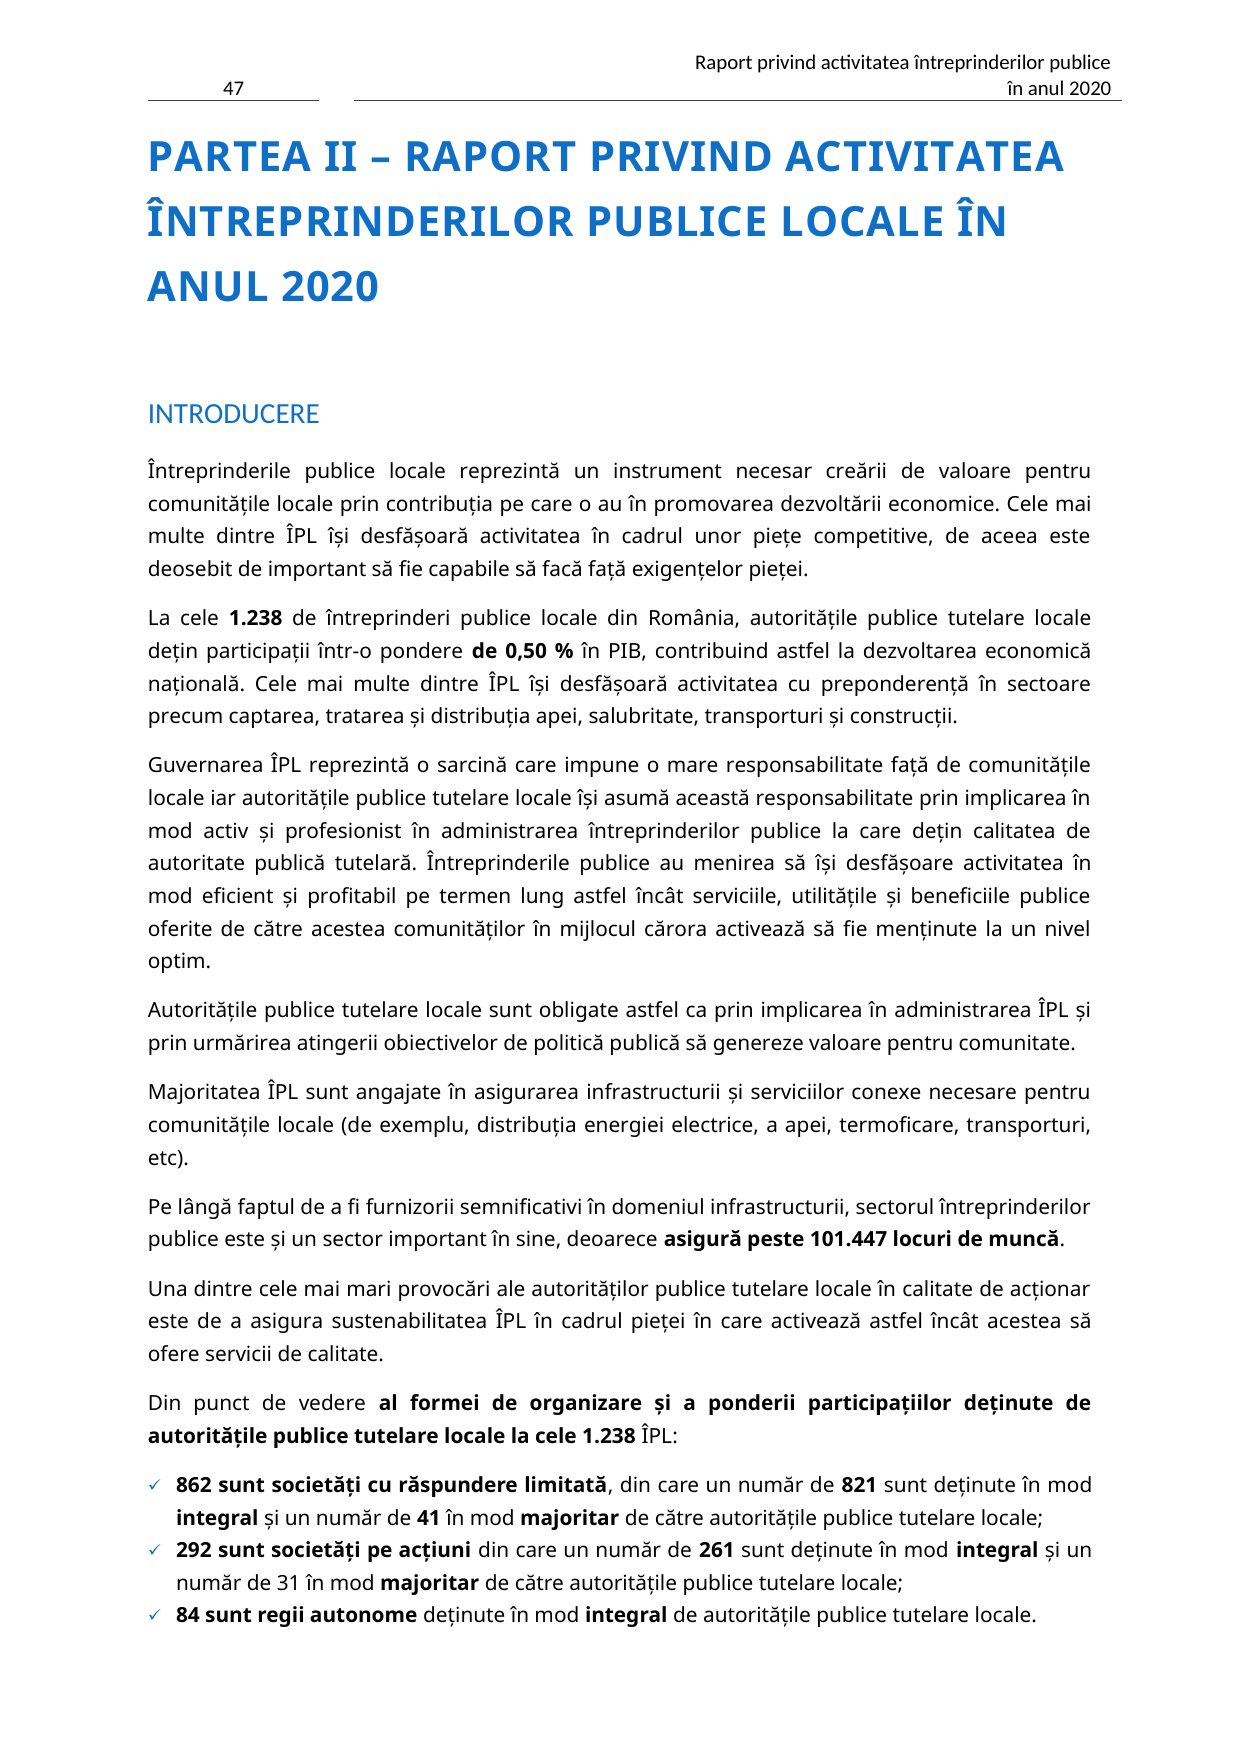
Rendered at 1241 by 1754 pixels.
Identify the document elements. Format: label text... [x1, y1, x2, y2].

text Din punct de vedere al formei de organizare și a ponderii participațiilor deținute de autoritățile publice tutelare locale la cele 1.238 ÎPL: [148, 1388, 1092, 1449]
text La cele 1.238 de întreprinderi publice locale din România, autoritățile publice tutelare locale dețin participații într-o pondere de 0,50 % în PIB, contribuind astfel la dezvoltarea economică națională. Cele mai multe dintre ÎPL își desfășoară activitatea cu preponderență în sectoare precum captarea, tratarea și distribuția apei, salubritate, transporturi și construcții. [148, 603, 1092, 730]
text INTRODUCERE [148, 395, 1092, 430]
list 84 sunt regii autonome deținute în mod integral de autoritățile publice tutelare locale. [148, 1601, 1092, 1629]
list 292 sunt societăți pe acțiuni din care un număr de 261 sunt deținute în mod integral și un număr de 31 în mod majoritar de către autoritățile publice tutelare locale; [148, 1535, 1092, 1596]
text Autoritățile publice tutelare locale sunt obligate astfel ca prin implicarea în administrarea ÎPL și prin urmărirea atingerii obiectivelor de politică publică să genereze valoare pentru comunitate. [148, 996, 1092, 1057]
text Întreprinderile publice locale reprezintă un instrument necesar creării de valoare pentru comunitățile locale prin contribuția pe care o au în promovarea dezvoltării economice. Cele mai multe dintre ÎPL își desfășoară activitatea în cadrul unor piețe competitive, de aceea este deosebit de important să fie capabile să facă față exigențelor pieței. [148, 456, 1092, 583]
text Una dintre cele mai mari provocări ale autorităților publice tutelare locale în calitate de acționar este de a asigura sustenabilitatea ÎPL în cadrul pieței în care activează astfel încât acestea să ofere servicii de calitate. [148, 1274, 1092, 1367]
text Majoritatea ÎPL sunt angajate în asigurarea infrastructurii și serviciilor conexe necesare pentru comunitățile locale (de exemplu, distribuția energiei electrice, a apei, termoficare, transporturi, etc). [148, 1077, 1092, 1171]
text Guvernarea ÎPL reprezintă o sarcină care impune o mare responsabilitate față de comunitățile locale iar autoritățile publice tutelare locale își asumă această responsabilitate prin implicarea în mod activ și profesionist în administrarea întreprinderilor publice la care dețin calitatea de autoritate publică tutelară. Întreprinderile publice au menirea să își desfășoare activitatea în mod eficient și profitabil pe termen lung astfel încât serviciile, utilitățile și beneficiile publice oferite de către acestea comunităților în mijlocul cărora activează să fie menținute la un nivel optim. [148, 751, 1092, 975]
text PARTEA II – Raport privind activitatea ÎNTREPRINDERILOR PUBLICE LOCALE ÎN anul 2020 [148, 127, 1092, 314]
text Pe lângă faptul de a fi furnizorii semnificativi în domeniul infrastructurii, sectorul întreprinderilor publice este și un sector important în sine, deoarece asigură peste 101.447 locuri de muncă. [148, 1192, 1092, 1253]
list 862 sunt societăți cu răspundere limitată, din care un număr de 821 sunt deținute în mod integral și un număr de 41 în mod majoritar de către autoritățile publice tutelare locale; [148, 1470, 1092, 1531]
